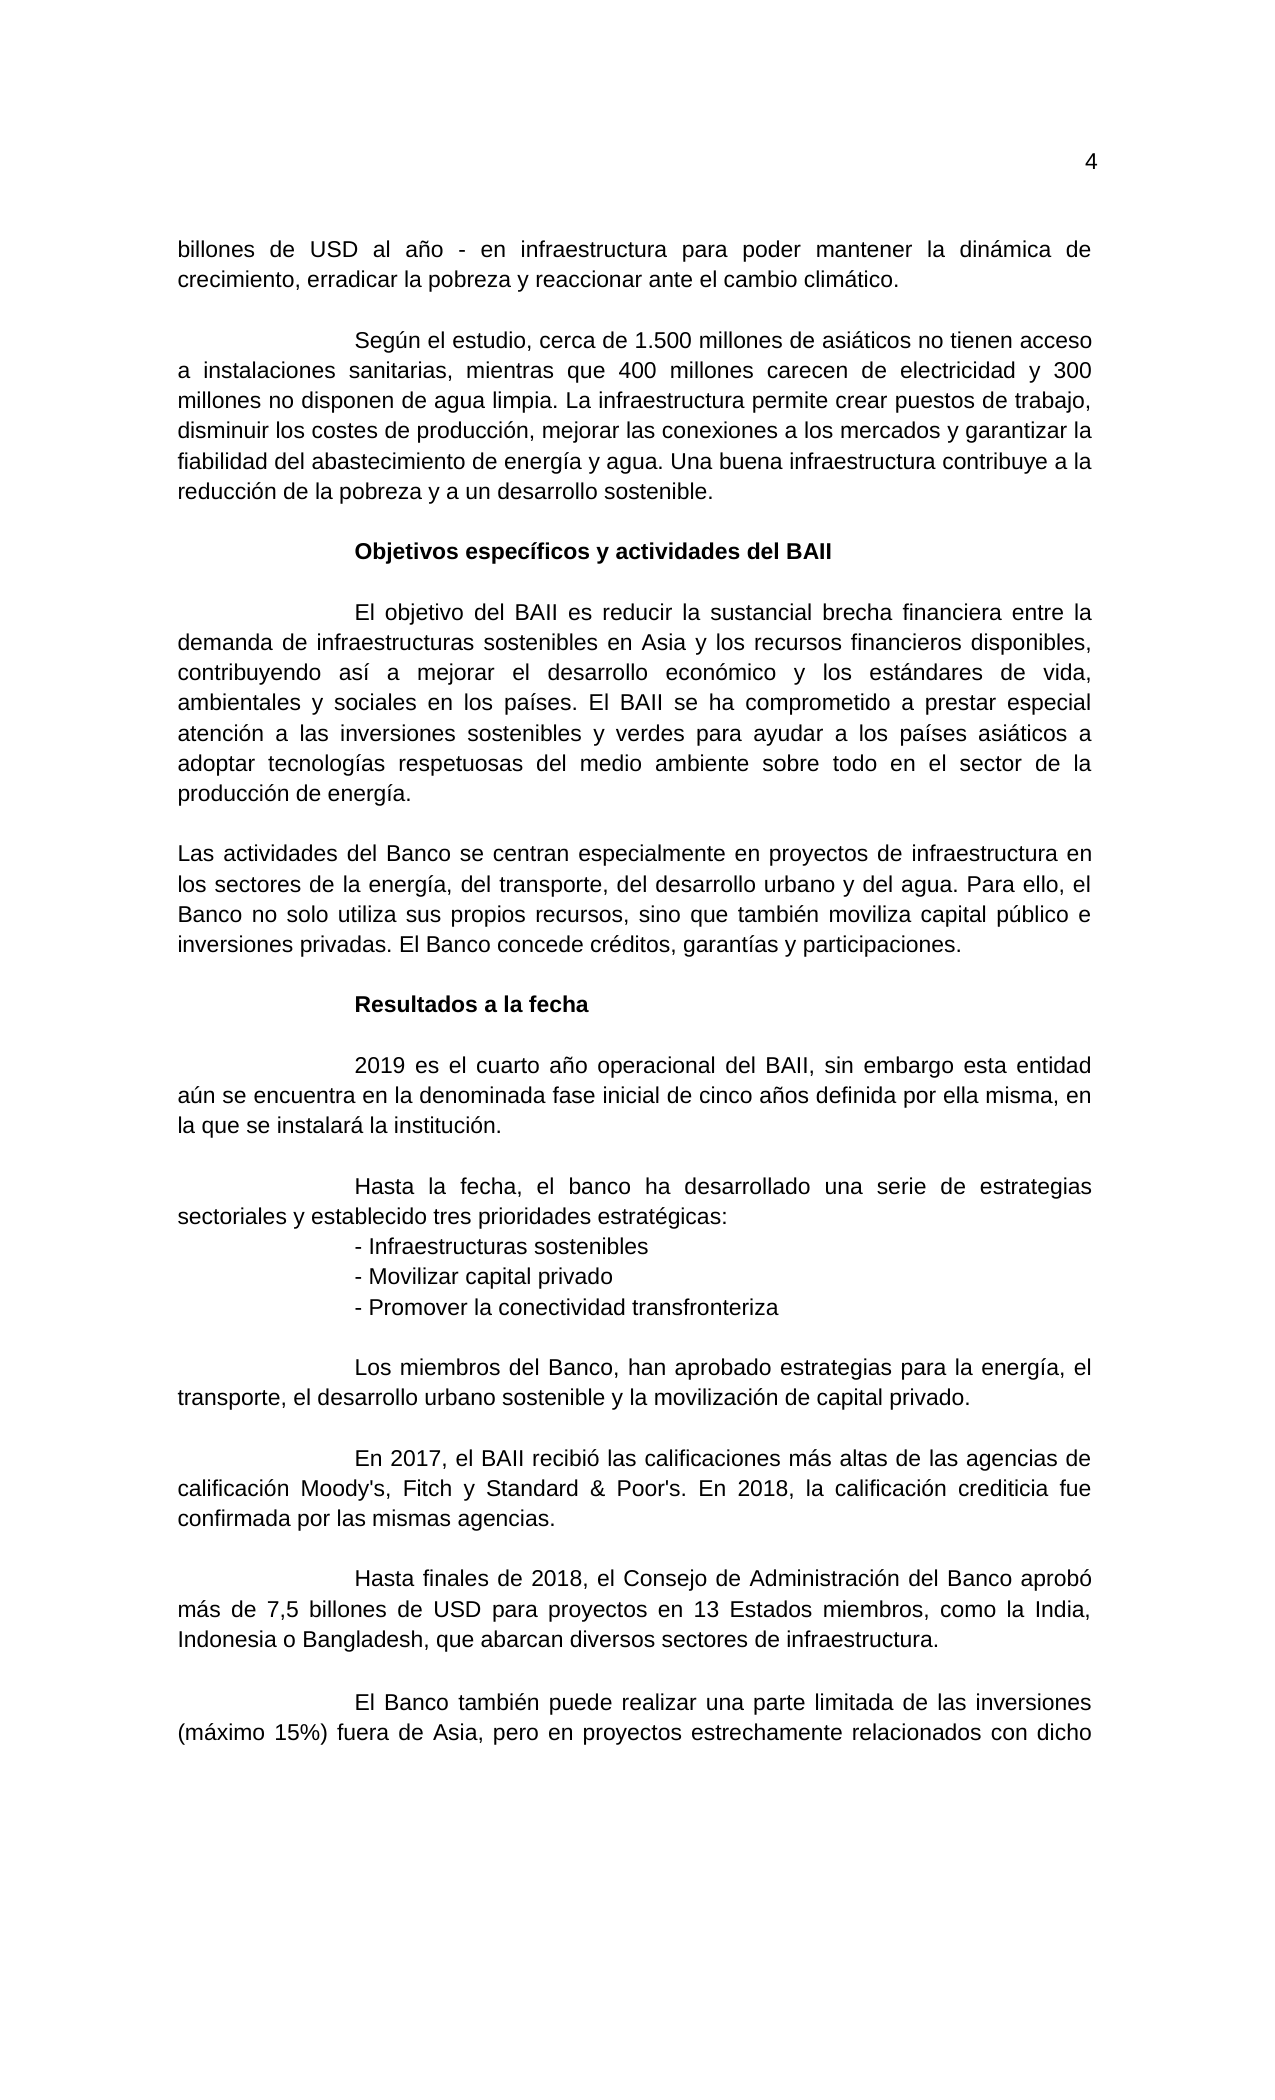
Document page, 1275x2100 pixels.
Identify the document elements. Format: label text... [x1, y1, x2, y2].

text Según el estudio, cerca de 1.500 millones de asiáticos no tienen acceso a instalaciones sanitarias, mientras que 400 millones carecen de electricidad y 300 millones no disponen de agua limpia. La infraestructura permite crear puestos de trabajo, disminuir los costes de producción, mejorar las conexiones a los mercados y garantizar la fiabilidad del abastecimiento de energía y agua. Una buena infraestructura contribuye a la reducción de la pobreza y a un desarrollo sostenible. [177, 327, 1092, 504]
text Las actividades del Banco se centran especialmente en proyectos de infraestructura en los sectores de la energía, del transporte, del desarrollo urbano y del agua. Para ello, el Banco no solo utiliza sus propios recursos, sino que también moviliza capital público e inversiones privadas. El Banco concede créditos, garantías y participaciones. [177, 810, 1092, 957]
text El objetivo del BAII es reducir la sustancial brecha financiera entre la demanda de infraestructuras sostenibles en Asia y los recursos financieros disponibles, contribuyendo así a mejorar el desarrollo económico y los estándares de vida, ambientales y sociales en los países. El BAII se ha comprometido a prestar especial atención a las inversiones sostenibles y verdes para ayudar a los países asiáticos a adoptar tecnologías respetuosas del medio ambiente sobre todo en el sector de la producción de energía. [177, 599, 1092, 806]
text 2019 es el cuarto año operacional del BAII, sin embargo esta entidad aún se encuentra en la denominada fase inicial de cinco años definida por ella misma, en la que se instalará la institución. [177, 1052, 1092, 1139]
text Resultados a la fecha [177, 991, 1092, 1018]
text Los miembros del Banco, han aprobado estrategias para la energía, el transporte, el desarrollo urbano sostenible y la movilización de capital privado. [177, 1354, 1092, 1411]
text Hasta la fecha, el banco ha desarrollado una serie de estrategias sectoriales y establecido tres prioridades estratégicas: [177, 1173, 1092, 1229]
text Hasta finales de 2018, el Consejo de Administración del Banco aprobó más de 7,5 billones de USD para proyectos en 13 Estados miembros, como , Indonesia o Bangladesh, que abarcan diversos sectores de infraestructura. [177, 1565, 1092, 1652]
text En 2017, el BAII recibió las calificaciones más altas de las agencias de calificación Moody's, Fitch y Standard & Poor's. En 2018, la calificación crediticia fue confirmada por las mismas agencias. [177, 1444, 1092, 1531]
text - Infraestructuras sostenibles [177, 1233, 1092, 1259]
text - Promover la conectividad transfronteriza [177, 1293, 1092, 1320]
text Objetivos específicos y actividades del BAII [177, 538, 1092, 565]
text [177, 1689, 1092, 1745]
text - Movilizar capital privado [177, 1263, 1092, 1290]
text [177, 236, 1092, 293]
